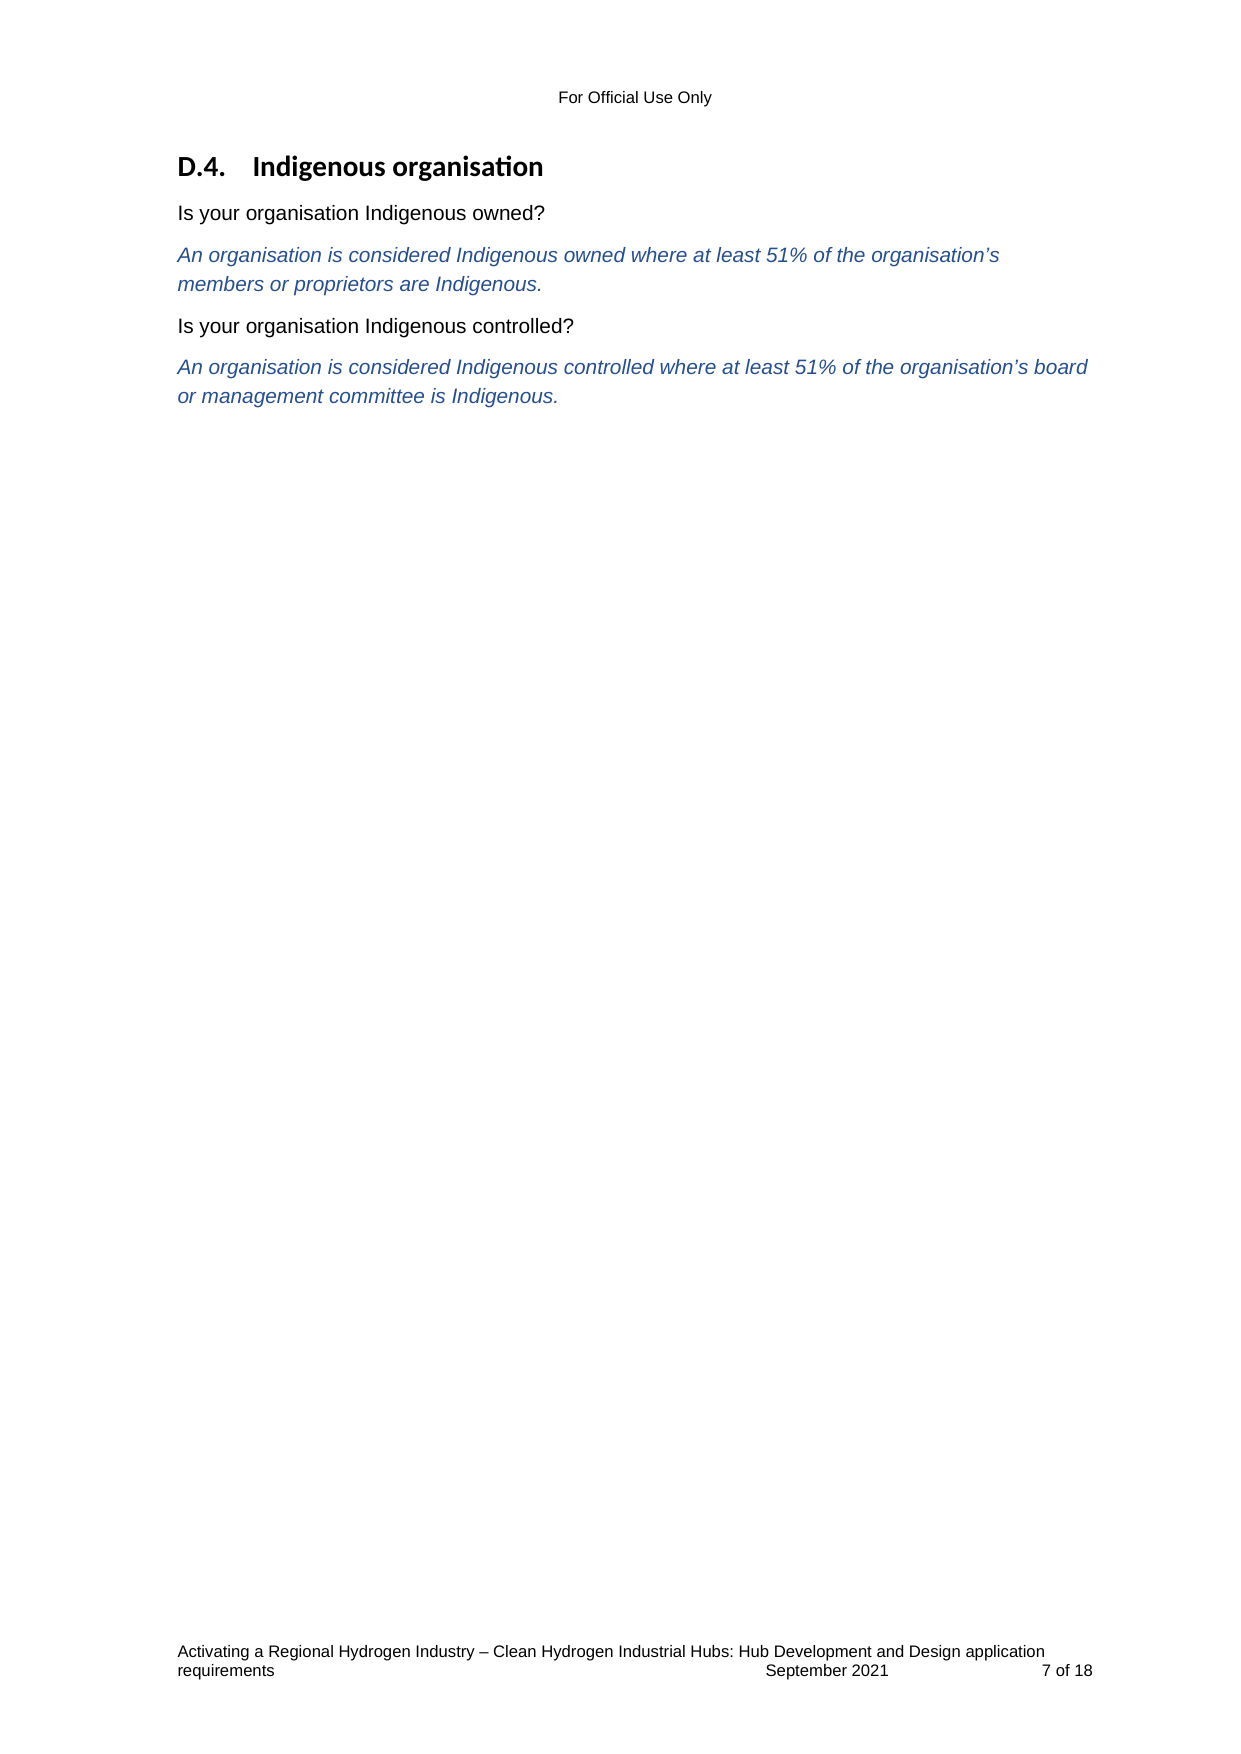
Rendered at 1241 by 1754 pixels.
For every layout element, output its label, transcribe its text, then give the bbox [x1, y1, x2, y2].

subtitle Indigenous organisation [177, 148, 1092, 183]
text An organisation is considered Indigenous controlled where at least 51% of the organisation’s board or management committee is Indigenous. [177, 350, 1092, 408]
text Is your organisation Indigenous controlled? [177, 308, 1092, 337]
text An organisation is considered Indigenous owned where at least 51% of the organisation’s members or proprietors are Indigenous. [177, 237, 1092, 296]
text Is your organisation Indigenous owned? [177, 196, 1092, 225]
